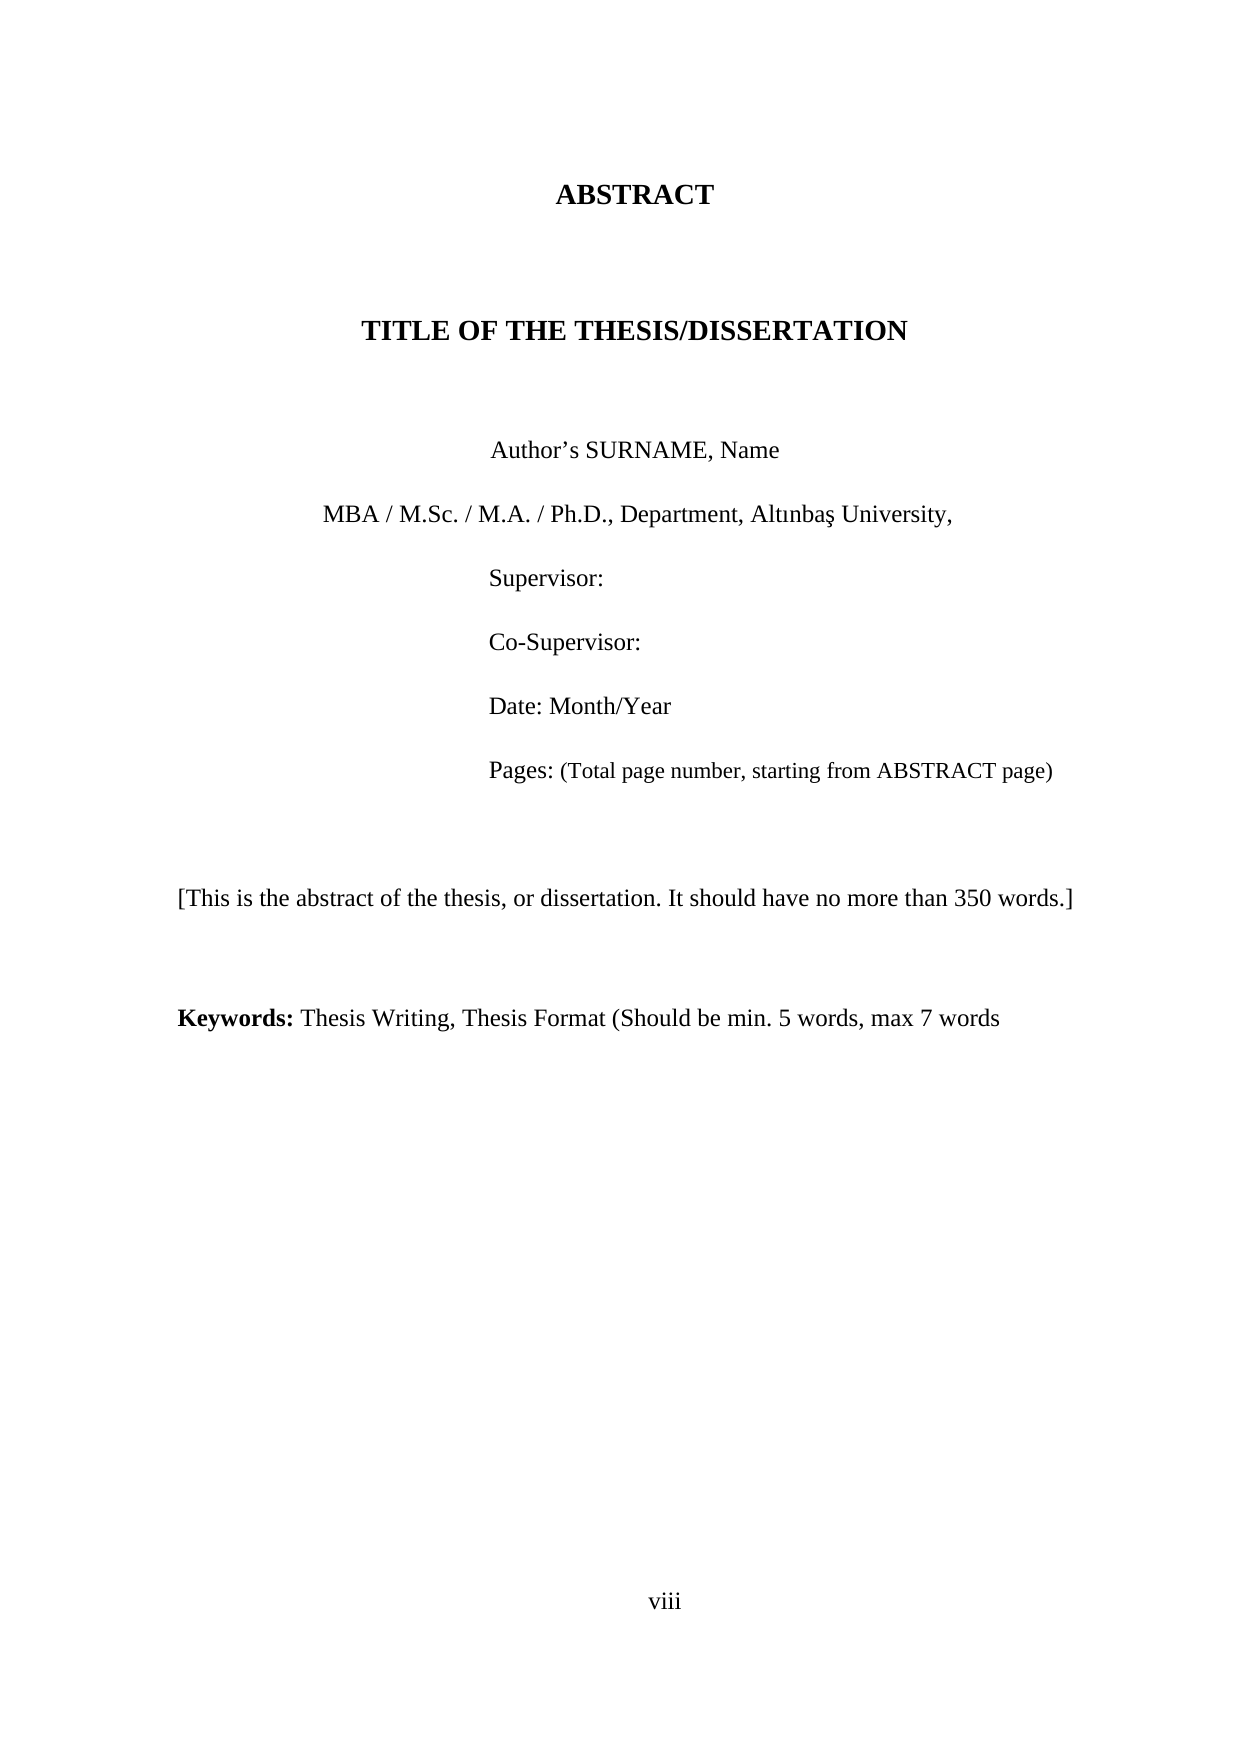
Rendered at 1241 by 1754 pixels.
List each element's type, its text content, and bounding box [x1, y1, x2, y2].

text Date: Month/Year [413, 691, 1092, 720]
text Supervisor: [413, 563, 1092, 592]
text [This is the abstract of the thesis, or dissertation. It should have no more than 350 words.] [177, 883, 1092, 912]
text Author’s SURNAME, Name [177, 436, 1092, 464]
subtitle ABSTRACT [177, 177, 1092, 211]
subtitle TITLE OF THE THESIS/DISSERTATION [177, 313, 1092, 347]
text Pages: (Total page number, starting from ABSTRACT page) [413, 755, 1092, 784]
text MBA / M.Sc. / M.A. / Ph.D., Department, Altınbaş University, [177, 499, 1092, 528]
text Co-Supervisor: [413, 627, 1092, 656]
text Keywords: Thesis Writing, Thesis Format (Should be min. 5 words, max 7 words [177, 1003, 1092, 1032]
